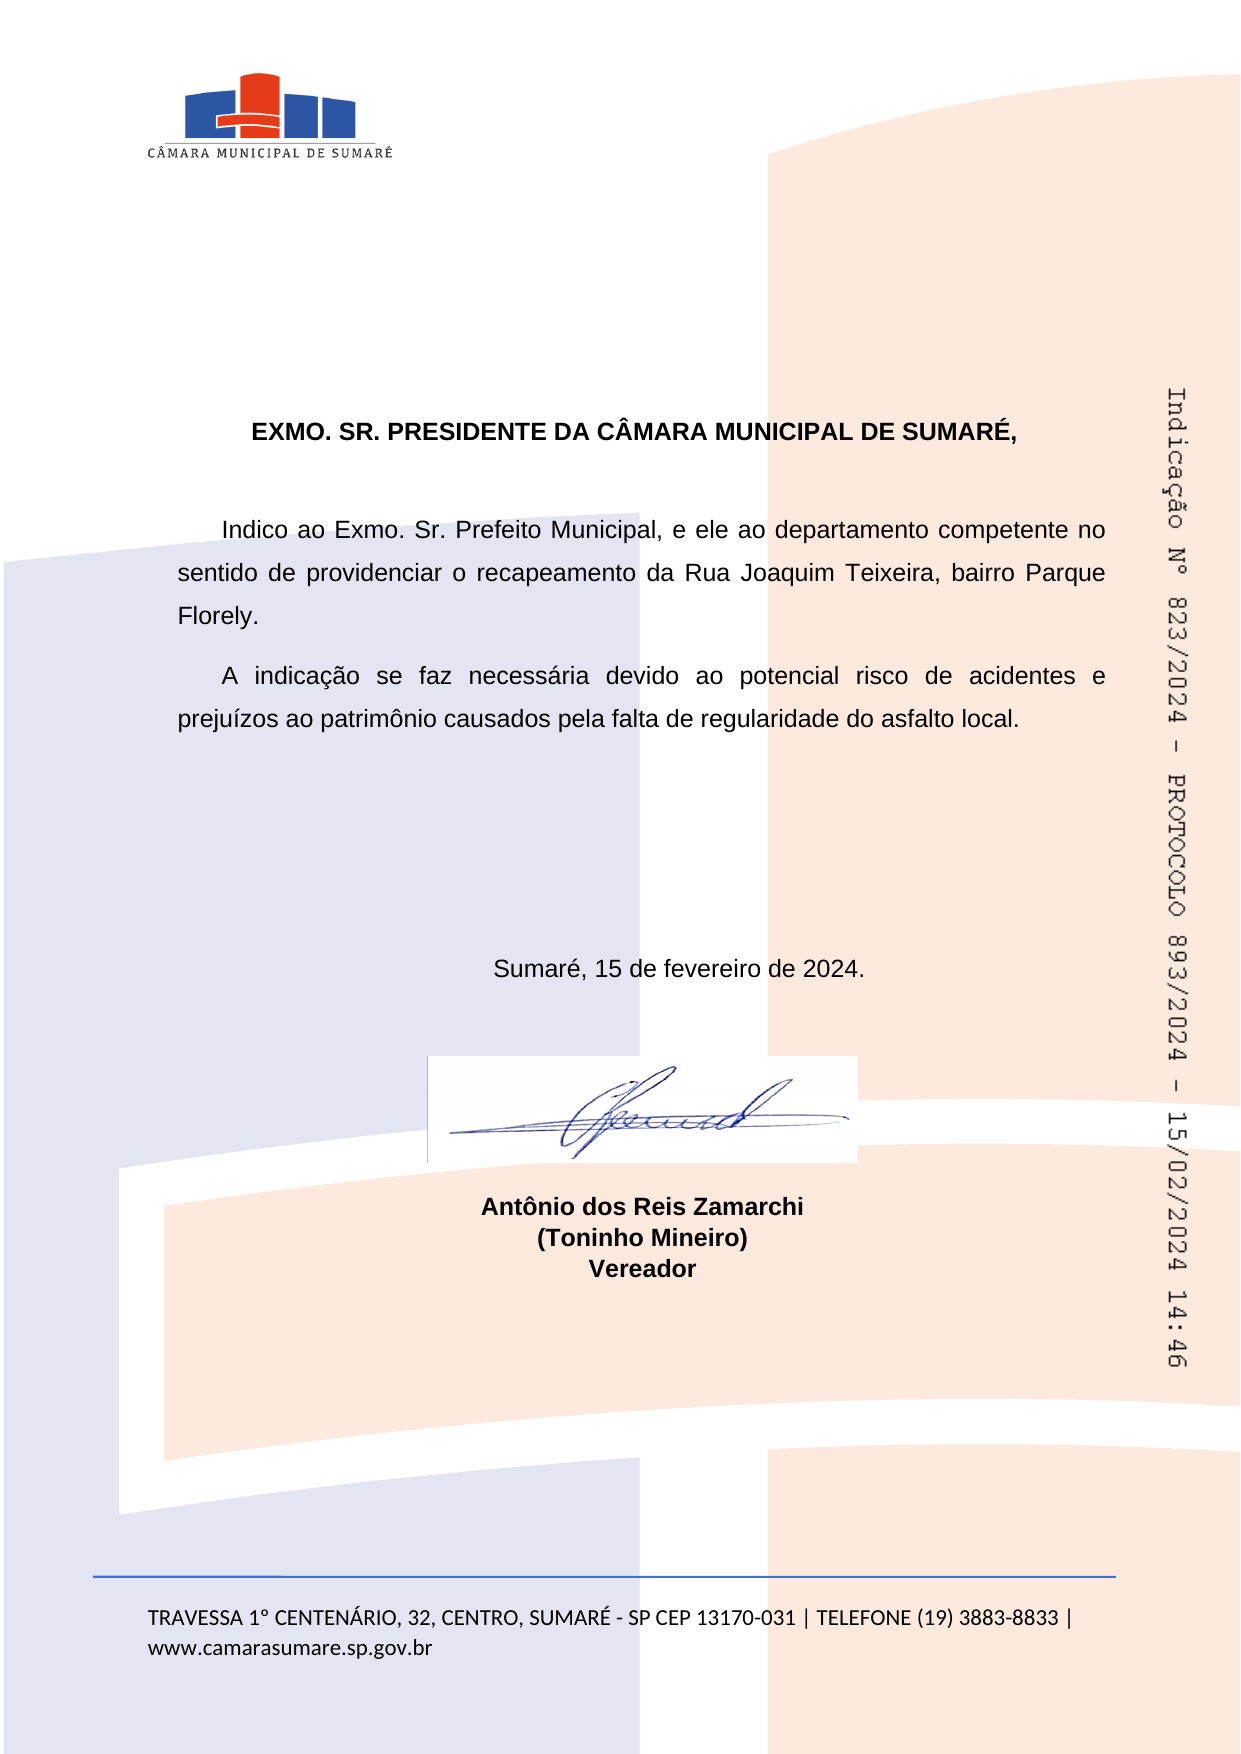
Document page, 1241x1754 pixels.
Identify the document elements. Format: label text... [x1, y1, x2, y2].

text Sumaré, 15 de fevereiro de 2024. [177, 954, 1107, 983]
picture [1142, 381, 1205, 1373]
text A indicação se faz necessária devido ao potencial risco de acidentes e prejuízos ao patrimônio causados pela falta de regularidade do asfalto local. [177, 661, 1107, 732]
text Vereador [177, 1254, 1107, 1283]
picture [147, 73, 394, 160]
text Antônio dos Reis Zamarchi [177, 1192, 1107, 1221]
picture [413, 1049, 872, 1174]
text Indico ao Exmo. Sr. Prefeito Municipal, e ele ao departamento competente no sentido de providenciar o recapeamento da Rua Joaquim Teixeira, bairro Parque Florely. [177, 514, 1107, 629]
text (Toninho Mineiro) [177, 1223, 1107, 1252]
text EXMO. SR. PRESIDENTE DA CÂMARA MUNICIPAL DE SUMARÉ, [177, 417, 1107, 446]
